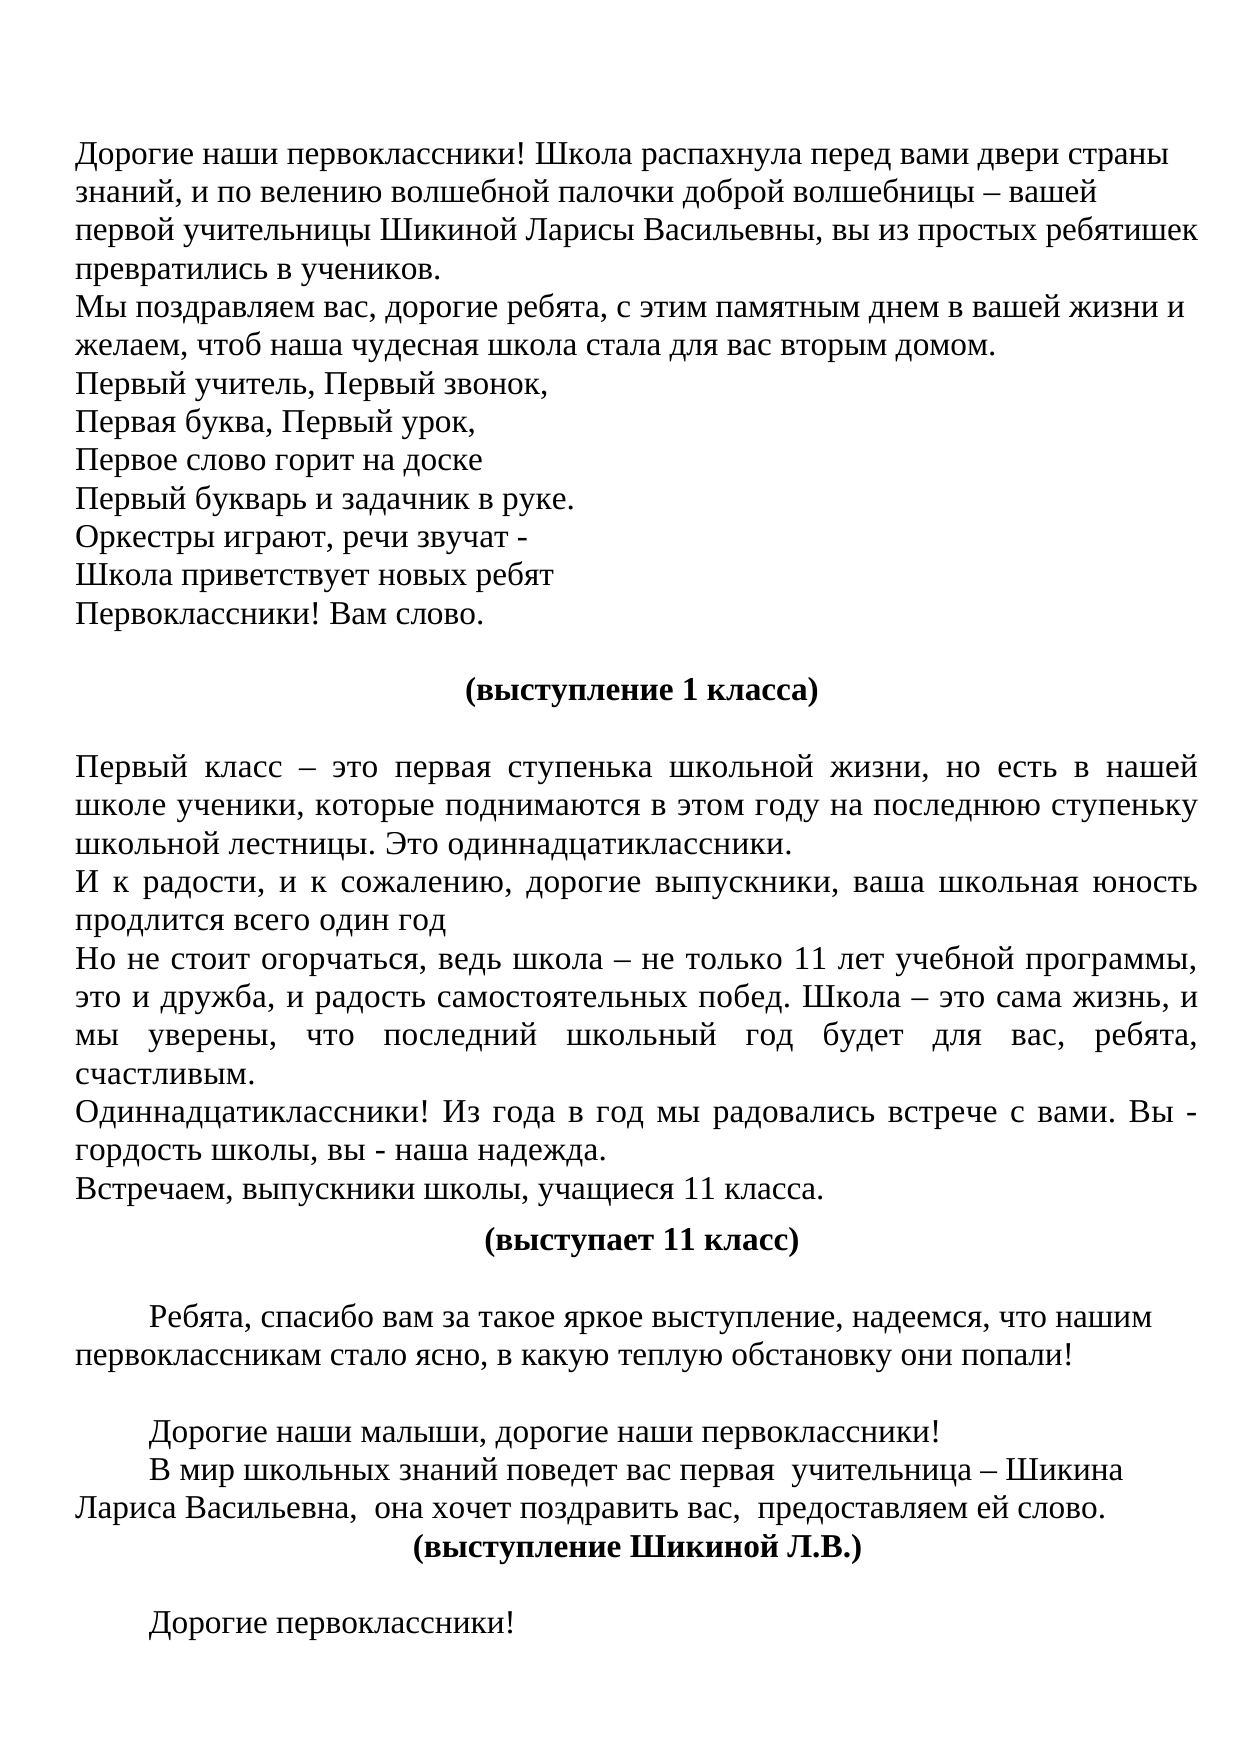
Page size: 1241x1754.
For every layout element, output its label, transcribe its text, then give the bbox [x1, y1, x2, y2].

text В мир школьных знаний поведет вас первая учительница – Шикина Лариса Васильевна, она хочет поздравить вас, предоставляем ей слово. [75, 1449, 1200, 1526]
text Дорогие наши первоклассники! Школа распахнула перед вами двери страны знаний, и по велению волшебной палочки доброй волшебницы – вашей первой учительницы Шикиной Ларисы Васильевны, вы из простых ребятишек превратились в учеников. [75, 133, 1200, 286]
text Первый учитель, Первый звонок, [75, 363, 1200, 401]
text Дорогие наши малыши, дорогие наши первоклассники! [75, 1411, 1200, 1449]
text Ребята, спасибо вам за такое яркое выступление, надеемся, что нашим первоклассникам стало ясно, в какую теплую обстановку они попали! [75, 1296, 1200, 1373]
text (выступление 1 класса) [75, 669, 1200, 708]
text Оркестры играют, речи звучат - [75, 516, 1200, 554]
text И к радости, и к сожалению, дорогие выпускники, ваша школьная юность продлится всего один год [75, 861, 1200, 938]
text Первая буква, Первый урок, [75, 401, 1200, 439]
text Одиннадцатиклассники! Из года в год мы радовались встрече с вами. Вы - гордость школы, вы - наша надежда. [75, 1091, 1200, 1168]
text Первоклассники! Вам слово. [75, 593, 1200, 631]
text Первый класс – это первая ступенька школьной жизни, но есть в нашей школе ученики, которые поднимаются в этом году на последнюю ступеньку школьной лестницы. Это одиннадцатиклассники. [75, 746, 1200, 861]
text Но не стоит огорчаться, ведь школа – не только 11 лет учебной программы, это и дружба, и радость самостоятельных побед. Школа – это сама жизнь, и мы уверены, что последний школьный год будет для вас, ребята, счастливым. [75, 938, 1200, 1091]
text (выступление Шикиной Л.В.) [75, 1526, 1200, 1564]
text Дорогие первоклассники! [75, 1603, 1200, 1641]
text Школа приветствует новых ребят [75, 554, 1200, 593]
text (выступает 11 класс) [75, 1219, 1200, 1258]
text Первое слово горит на доске [75, 439, 1200, 478]
text Первый букварь и задачник в руке. [75, 478, 1200, 516]
text Мы поздравляем вас, дорогие ребята, с этим памятным днем в вашей жизни и желаем, чтоб наша чудесная школа стала для вас вторым домом. [75, 286, 1200, 363]
text Встречаем, выпускники школы, учащиеся 11 класса. [75, 1168, 1200, 1206]
